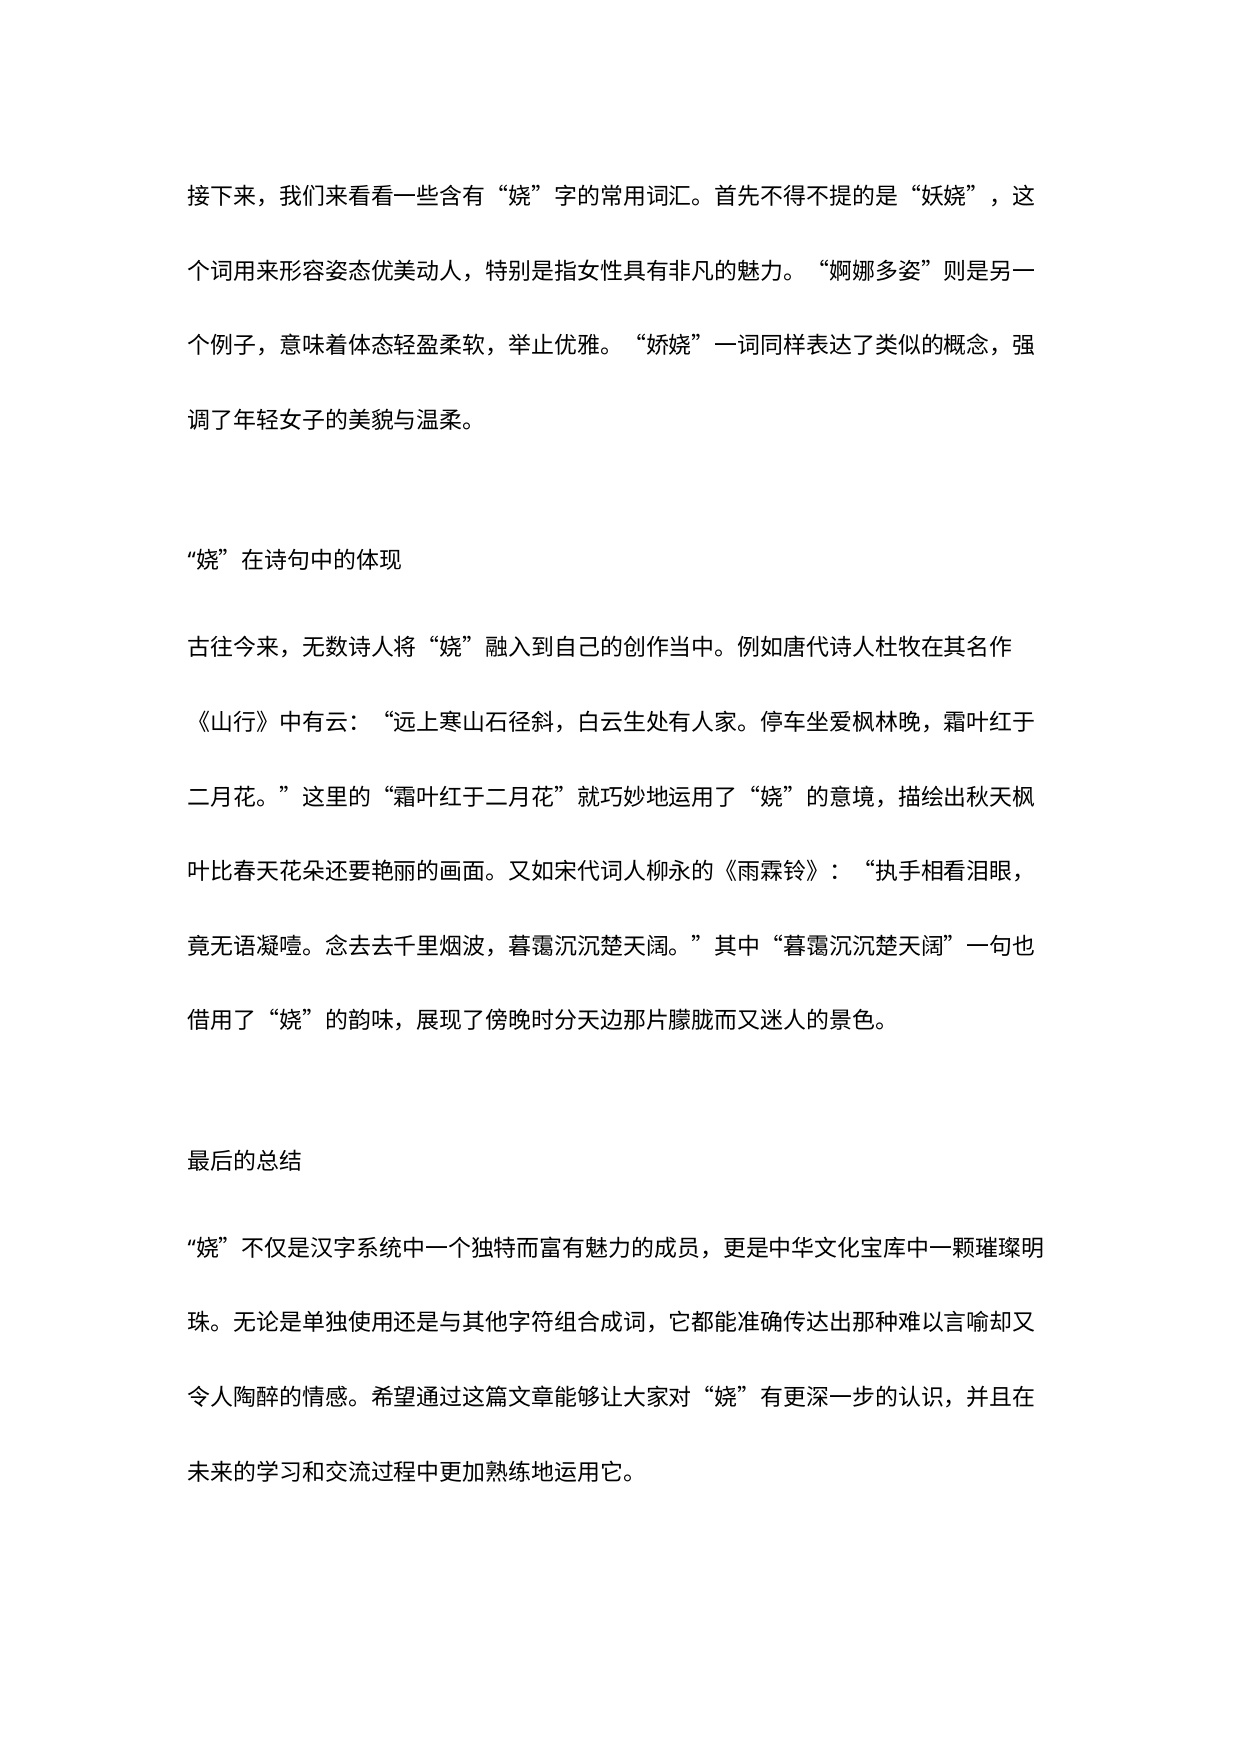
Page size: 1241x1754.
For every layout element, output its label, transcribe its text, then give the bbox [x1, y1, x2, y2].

text 最后的总结 [187, 1127, 1053, 1192]
text 古往今来，无数诗人将“娆”融入到自己的创作当中。例如唐代诗人杜牧在其名作《山行》中有云：“远上寒山石径斜，白云生处有人家。停车坐爱枫林晚，霜叶红于二月花。”这里的“霜叶红于二月花”就巧妙地运用了“娆”的意境，描绘出秋天枫叶比春天花朵还要艳丽的画面。又如宋代词人柳永的《雨霖铃》：“执手相看泪眼，竟无语凝噎。念去去千里烟波，暮霭沉沉楚天阔。”其中“暮霭沉沉楚天阔”一句也借用了“娆”的韵味，展现了傍晚时分天边那片朦胧而又迷人的景色。 [187, 613, 1053, 1052]
text 接下来，我们来看看一些含有“娆”字的常用词汇。首先不得不提的是“妖娆”，这个词用来形容姿态优美动人，特别是指女性具有非凡的魅力。“婀娜多姿”则是另一个例子，意味着体态轻盈柔软，举止优雅。“娇娆”一词同样表达了类似的概念，强调了年轻女子的美貌与温柔。 [187, 162, 1053, 451]
text “娆”在诗句中的体现 [187, 526, 1053, 591]
text “娆”不仅是汉字系统中一个独特而富有魅力的成员，更是中华文化宝库中一颗璀璨明珠。无论是单独使用还是与其他字符组合成词，它都能准确传达出那种难以言喻却又令人陶醉的情感。希望通过这篇文章能够让大家对“娆”有更深一步的认识，并且在未来的学习和交流过程中更加熟练地运用它。 [187, 1213, 1053, 1503]
